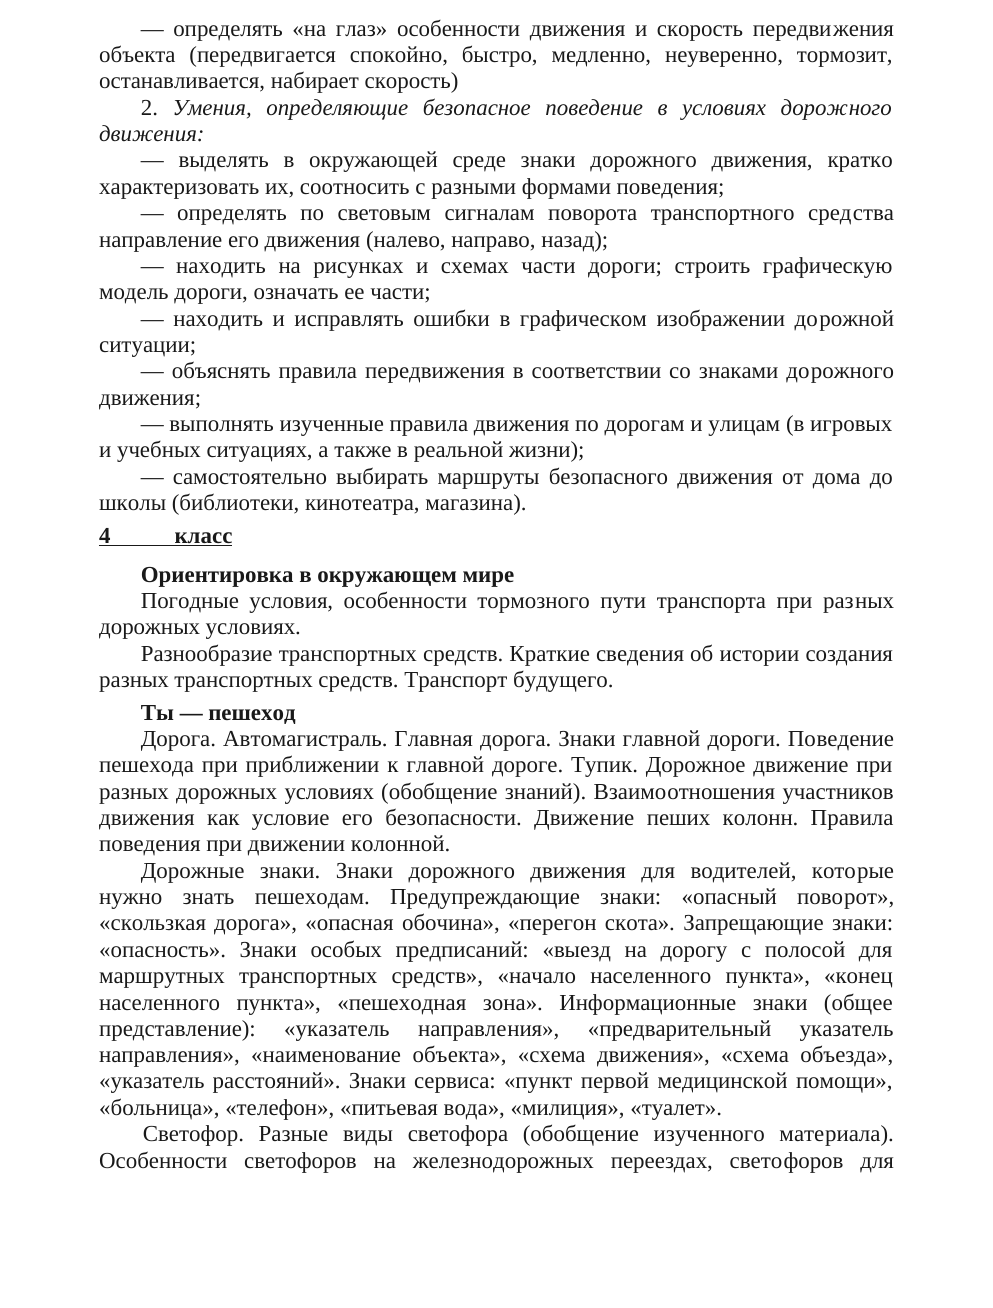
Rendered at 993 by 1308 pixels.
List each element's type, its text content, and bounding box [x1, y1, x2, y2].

text Ты — пешеход [99, 699, 894, 725]
text — выполнять изученные правила движения по дорогам и улицам (в игровых и учебных ситуациях, а также в реальной жизни); [99, 410, 894, 463]
text Разнообразие транспортных средств. Краткие сведения об истории создания разных транспортных средств. Транспорт будущего. [99, 640, 894, 692]
list класс [99, 522, 894, 548]
text Погодные условия, особенности тормозного пути транспорта при разных дорожных условиях. [99, 587, 894, 640]
text — находить и исправлять ошибки в графическом изображении дорожной ситуации; [99, 305, 894, 357]
text — объяснять правила передвижения в соответствии со знаками дорожного движения; [99, 357, 894, 410]
text Дорога. Автомагистраль. Главная дорога. Знаки главной дороги. Поведение пешехода при приближении к главной дороге. Тупик. Дорожное движение при разных дорожных условиях (обобщение знаний). Взаимоотношения участников движения как условие его безопасности. Движение пеших колонн. Правила поведения при движении колонной. [99, 725, 894, 857]
text — определять по световым сигналам поворота транспортного средства направление его движения (налево, направо, назад); [99, 199, 894, 252]
text — самостоятельно выбирать маршруты безопасного движения от дома до школы (библиотеки, кинотеатра, магазина). [99, 463, 894, 516]
text Дорожные знаки. Знаки дорожного движения для водителей, которые нужно знать пешеходам. Предупреждающие знаки: «опасный поворот», «скользкая дорога», «опасная обочина», «перегон скота». Запрещающие знаки: «опасность». Знаки особых предписаний: «выезд на дорогу с полосой для маршрутных транспортных средств», «начало населенного пункта», «конец населенного пункта», «пешеходная зона». Информационные знаки (общее представление): «указатель направления», «предварительный указатель направления», «наименование объекта», «схема движения», «схема объезда», «указатель расстояний». Знаки сервиса: «пункт первой медицинской помощи», «больница», «телефон», «питьевая вода», «милиция», «туалет». [99, 857, 894, 1120]
text — определять «на глаз» особенности движения и скорость передвижения объекта (передвигается спокойно, быстро, медленно, неуверенно, тормозит, останавливается, набирает скорость) [99, 15, 894, 94]
text 2. Умения, определяющие безопасное поведение в условиях дорожного движения: [99, 94, 894, 147]
text — находить на рисунках и схемах части дороги; строить графическую модель дороги, означать ее части; [99, 252, 894, 305]
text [99, 1120, 894, 1173]
text — выделять в окружающей среде знаки дорожного движения, кратко характеризовать их, соотносить с разными формами поведения; [99, 147, 894, 199]
text Ориентировка в окружающем мире [99, 561, 894, 587]
